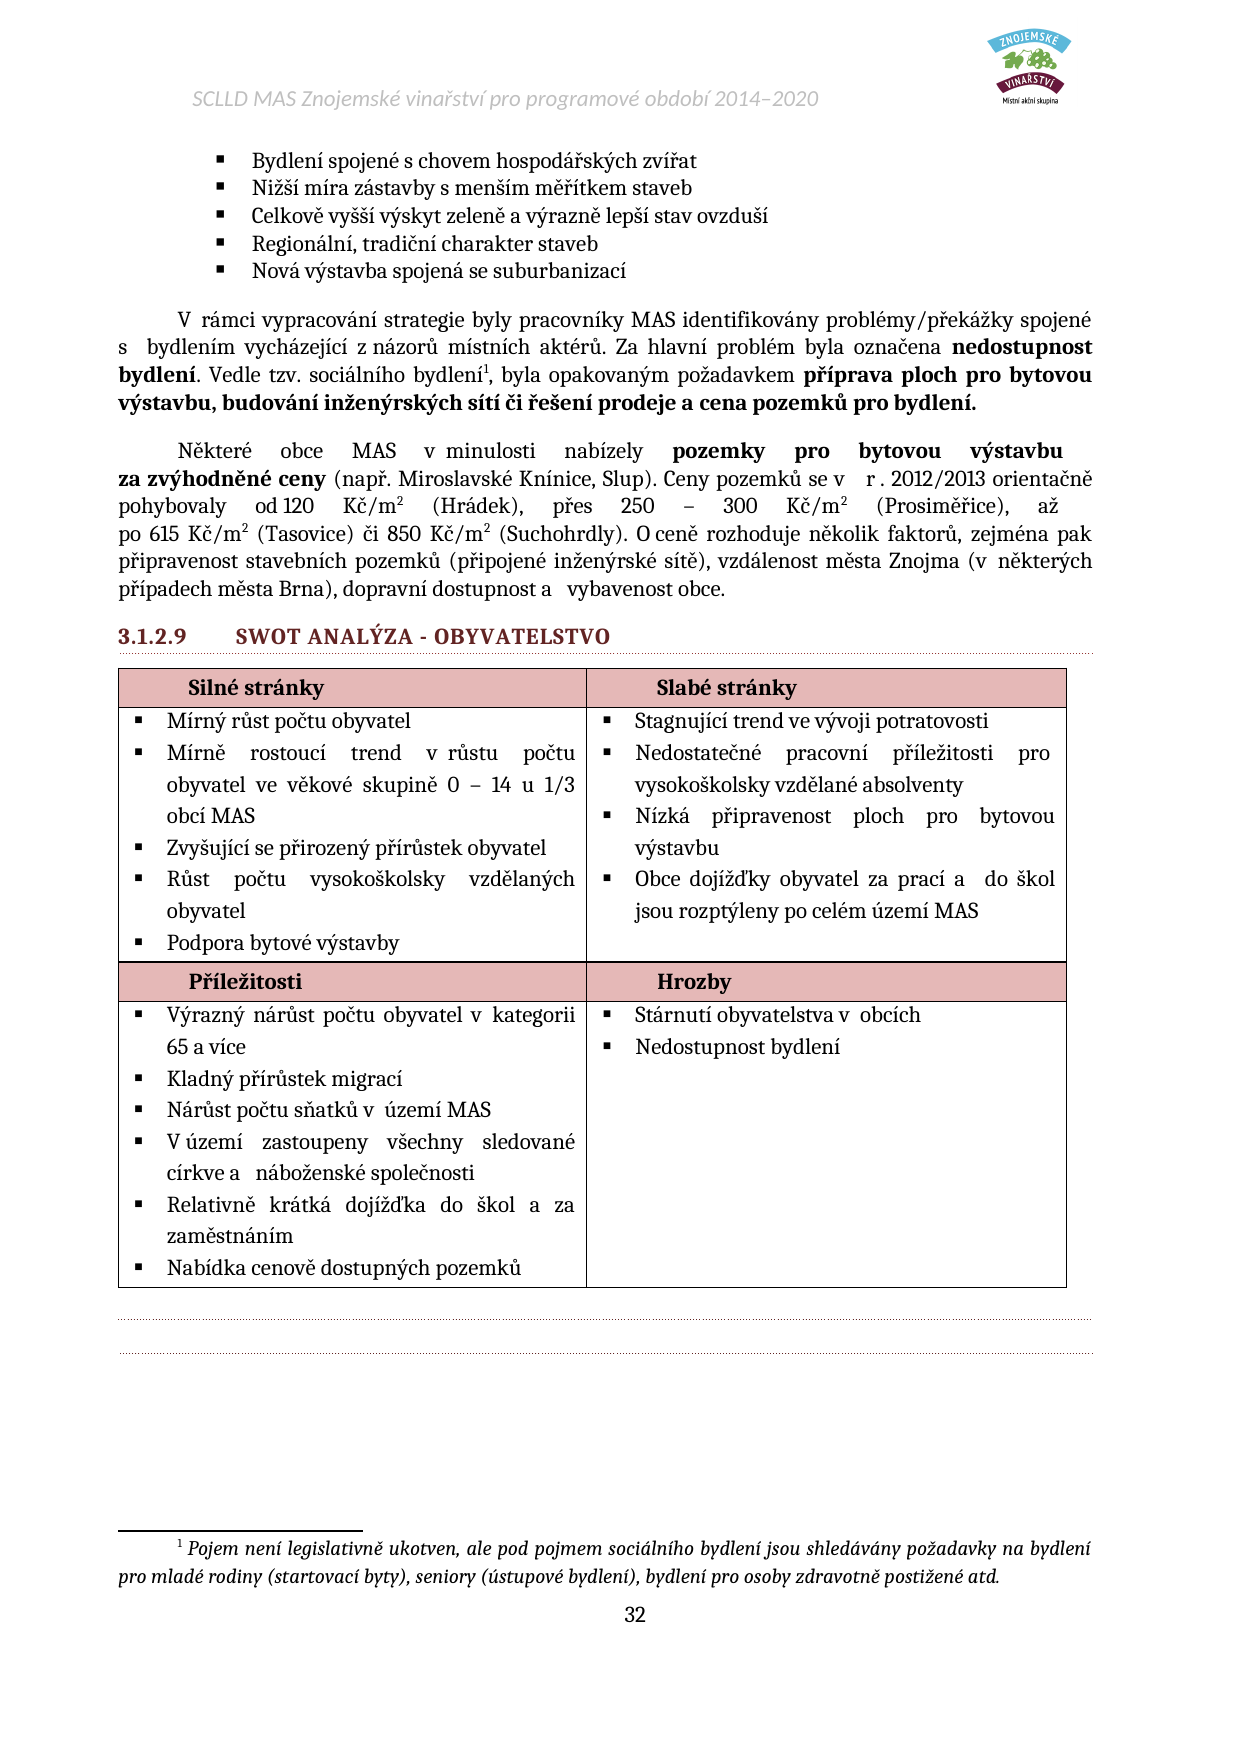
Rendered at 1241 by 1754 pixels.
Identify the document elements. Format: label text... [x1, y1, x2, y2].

list Nová výstavba spojená se suburbanizací [214, 258, 1093, 284]
table_cell Mírný růst počtu obyvatel Mírně rostoucí trend v růstu počtu obyvatel ve věkové skupině 0 – 14 u 1/3 obcí MAS Zvyšující se přirozený přírůstek obyvatel Růst počtu vysokoškolsky vzdělaných obyvatel Podpora bytové výstavby [119, 708, 586, 961]
text Některé obce MAS v minulosti nabízely pozemky pro bytovou výstavbu za zvýhodněné ceny (např. Miroslavské Knínice, Slup). Ceny pozemků se v r . 2012/2013 orientačně pohybovaly od 120 Kč/m2 (Hrádek), přes 250 – 300 Kč/m2 (Prosiměřice), až po 615 Kč/m2 (Tasovice) či 850 Kč/m2 (Suchohrdly). O ceně rozhoduje několik faktorů, zejména pak připravenost stavebních pozemků (připojené inženýrské sítě), vzdálenost města Znojma (v některých případech města Brna), dopravní dostupnost a vybavenost obce. [118, 438, 1093, 602]
picture [980, 17, 1078, 107]
table_cell Hrozby [587, 963, 1066, 1001]
text V rámci vypracování strategie byly pracovníky MAS identifikovány problémy/překážky spojené s bydlením vycházející z názorů místních aktérů. Za hlavní problém byla označena nedostupnost bydlení. Vedle tzv. sociálního bydlení, byla opakovaným požadavkem příprava ploch pro bytovou výstavbu, budování inženýrských sítí či řešení prodeje a cena pozemků pro bydlení. [118, 306, 1093, 416]
list Bydlení spojené s chovem hospodářských zvířat [214, 148, 1093, 174]
table_cell Výrazný nárůst počtu obyvatel v kategorii 65 a více Kladný přírůstek migrací Nárůst počtu sňatků v území MAS V území zastoupeny všechny sledované církve a náboženské společnosti Relativně krátká dojížďka do škol a za zaměstnáním Nabídka cenově dostupných pozemků [119, 1002, 586, 1287]
list Regionální, tradiční charakter staveb [214, 230, 1093, 257]
table_cell Stárnutí obyvatelstva v obcích Nedostupnost bydlení [587, 1002, 1066, 1287]
table_header Silné stránky [119, 669, 586, 707]
table_cell Stagnující trend ve vývoji potratovosti Nedostatečné pracovní příležitosti pro vysokoškolsky vzdělané absolventy Nízká připravenost ploch pro bytovou výstavbu Obce dojížďky obyvatel za prací a do škol jsou rozptýleny po celém území MAS [587, 708, 1066, 961]
subtitle SWOT analýza - Obyvatelstvo [118, 624, 1093, 654]
list Nižší míra zástavby s menším měřítkem staveb [214, 175, 1093, 202]
list Celkově vyšší výskyt zeleně a výrazně lepší stav ovzduší [214, 203, 1093, 229]
table_header Slabé stránky [587, 669, 1066, 707]
table_cell Příležitosti [119, 963, 586, 1001]
